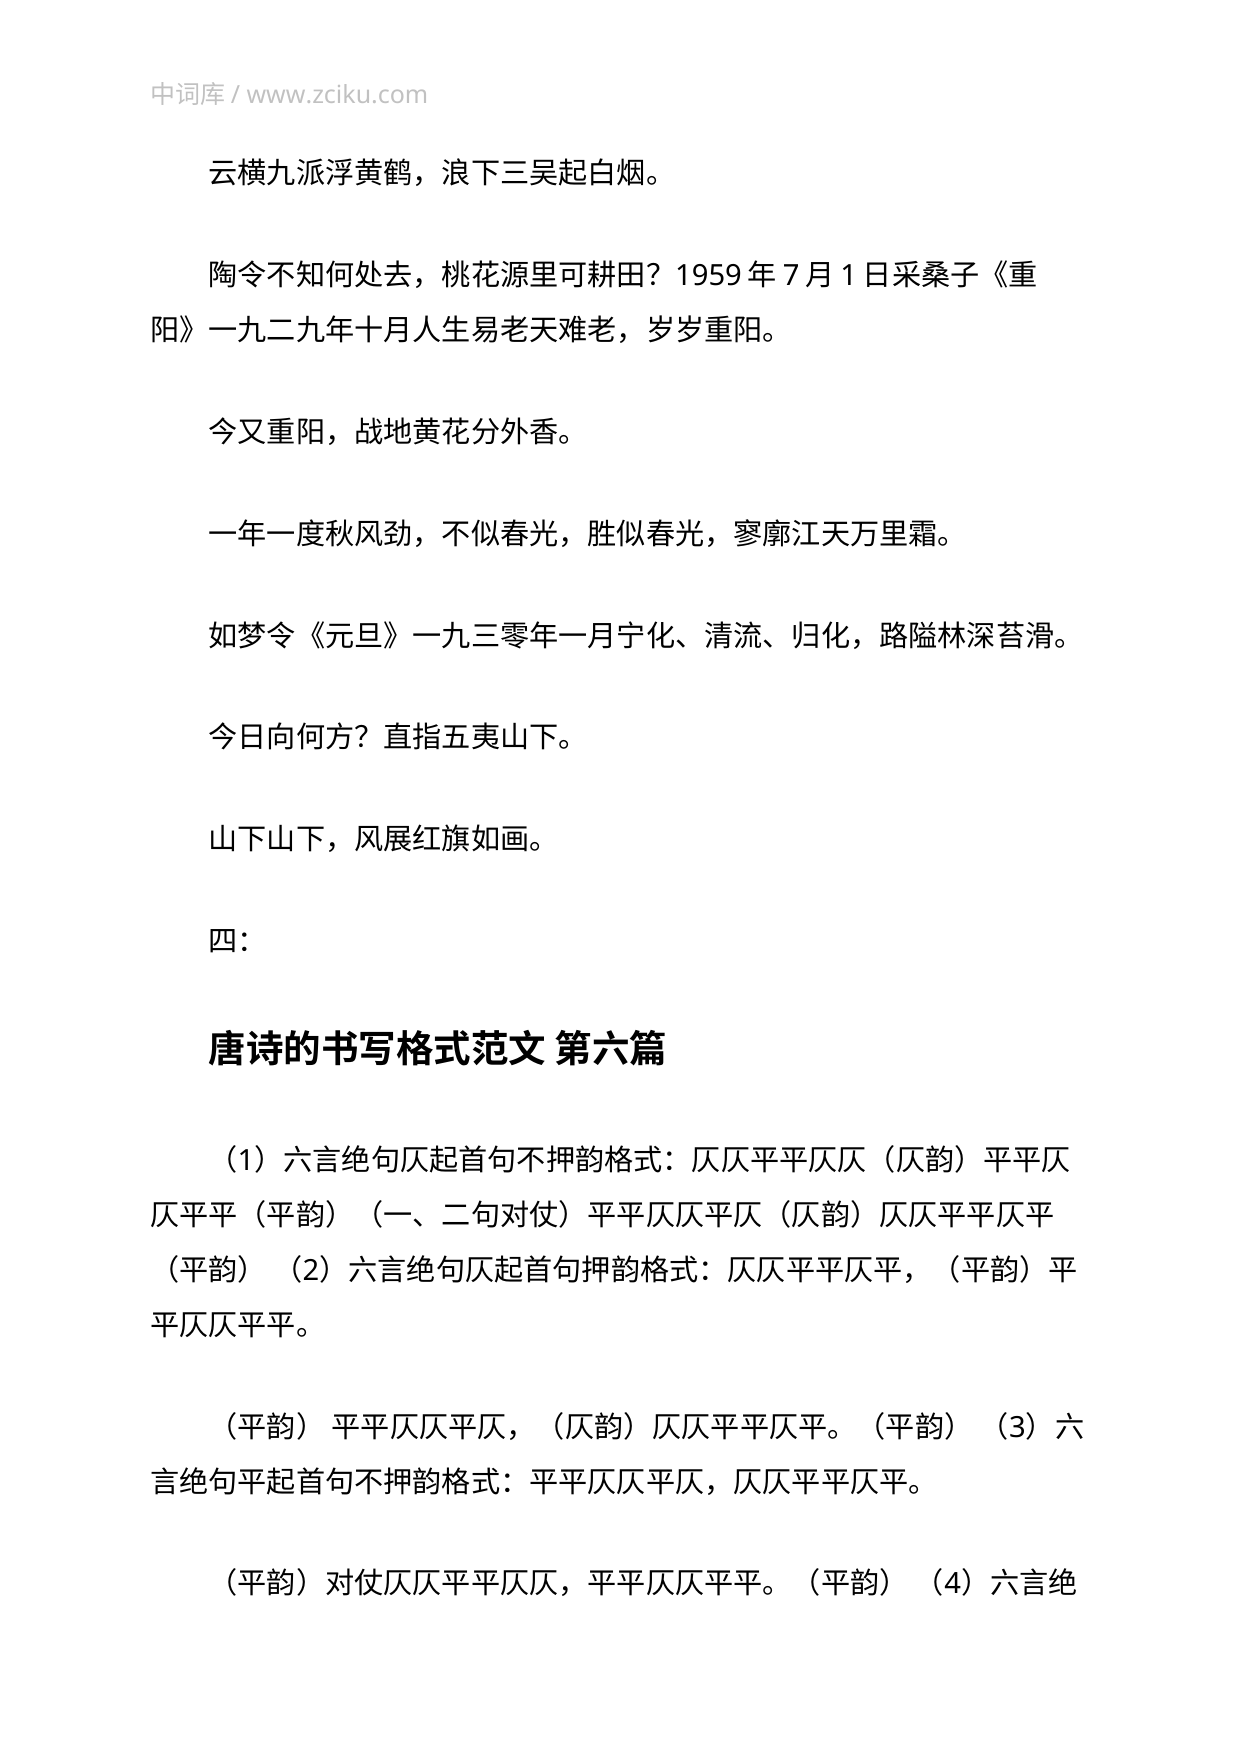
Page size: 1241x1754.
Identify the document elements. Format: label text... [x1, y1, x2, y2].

text （1）六言绝句仄起首句不押韵格式：仄仄平平仄仄（仄韵）平平仄仄平平（平韵）（一、二句对仗）平平仄仄平仄（仄韵）仄仄平平仄平（平韵） （2）六言绝句仄起首句押韵格式：仄仄平平仄平，（平韵）平平仄仄平平。 [150, 1137, 1090, 1344]
text 今又重阳，战地黄花分外香。 [150, 408, 1090, 451]
text 如梦令《元旦》一九三零年一月宁化、清流、归化，路隘林深苔滑。 [150, 612, 1090, 654]
text 云横九派浮黄鹤，浪下三吴起白烟。 [150, 150, 1090, 192]
text 一年一度秋风劲，不似春光，胜似春光，寥廓江天万里霜。 [150, 510, 1090, 553]
text 山下山下，风展红旗如画。 [150, 816, 1090, 858]
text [150, 1560, 1090, 1602]
text 今日向何方？直指五夷山下。 [150, 714, 1090, 756]
text 唐诗的书写格式范文 第六篇 [150, 1019, 1090, 1073]
text （平韵） 平平仄仄平仄，（仄韵）仄仄平平仄平。（平韵） （3）六言绝句平起首句不押韵格式：平平仄仄平仄，仄仄平平仄平。 [150, 1403, 1090, 1501]
text 四： [150, 917, 1090, 960]
text 陶令不知何处去，桃花源里可耕田？1959年7月1日采桑子《重阳》一九二九年十月人生易老天难老，岁岁重阳。 [150, 252, 1090, 349]
